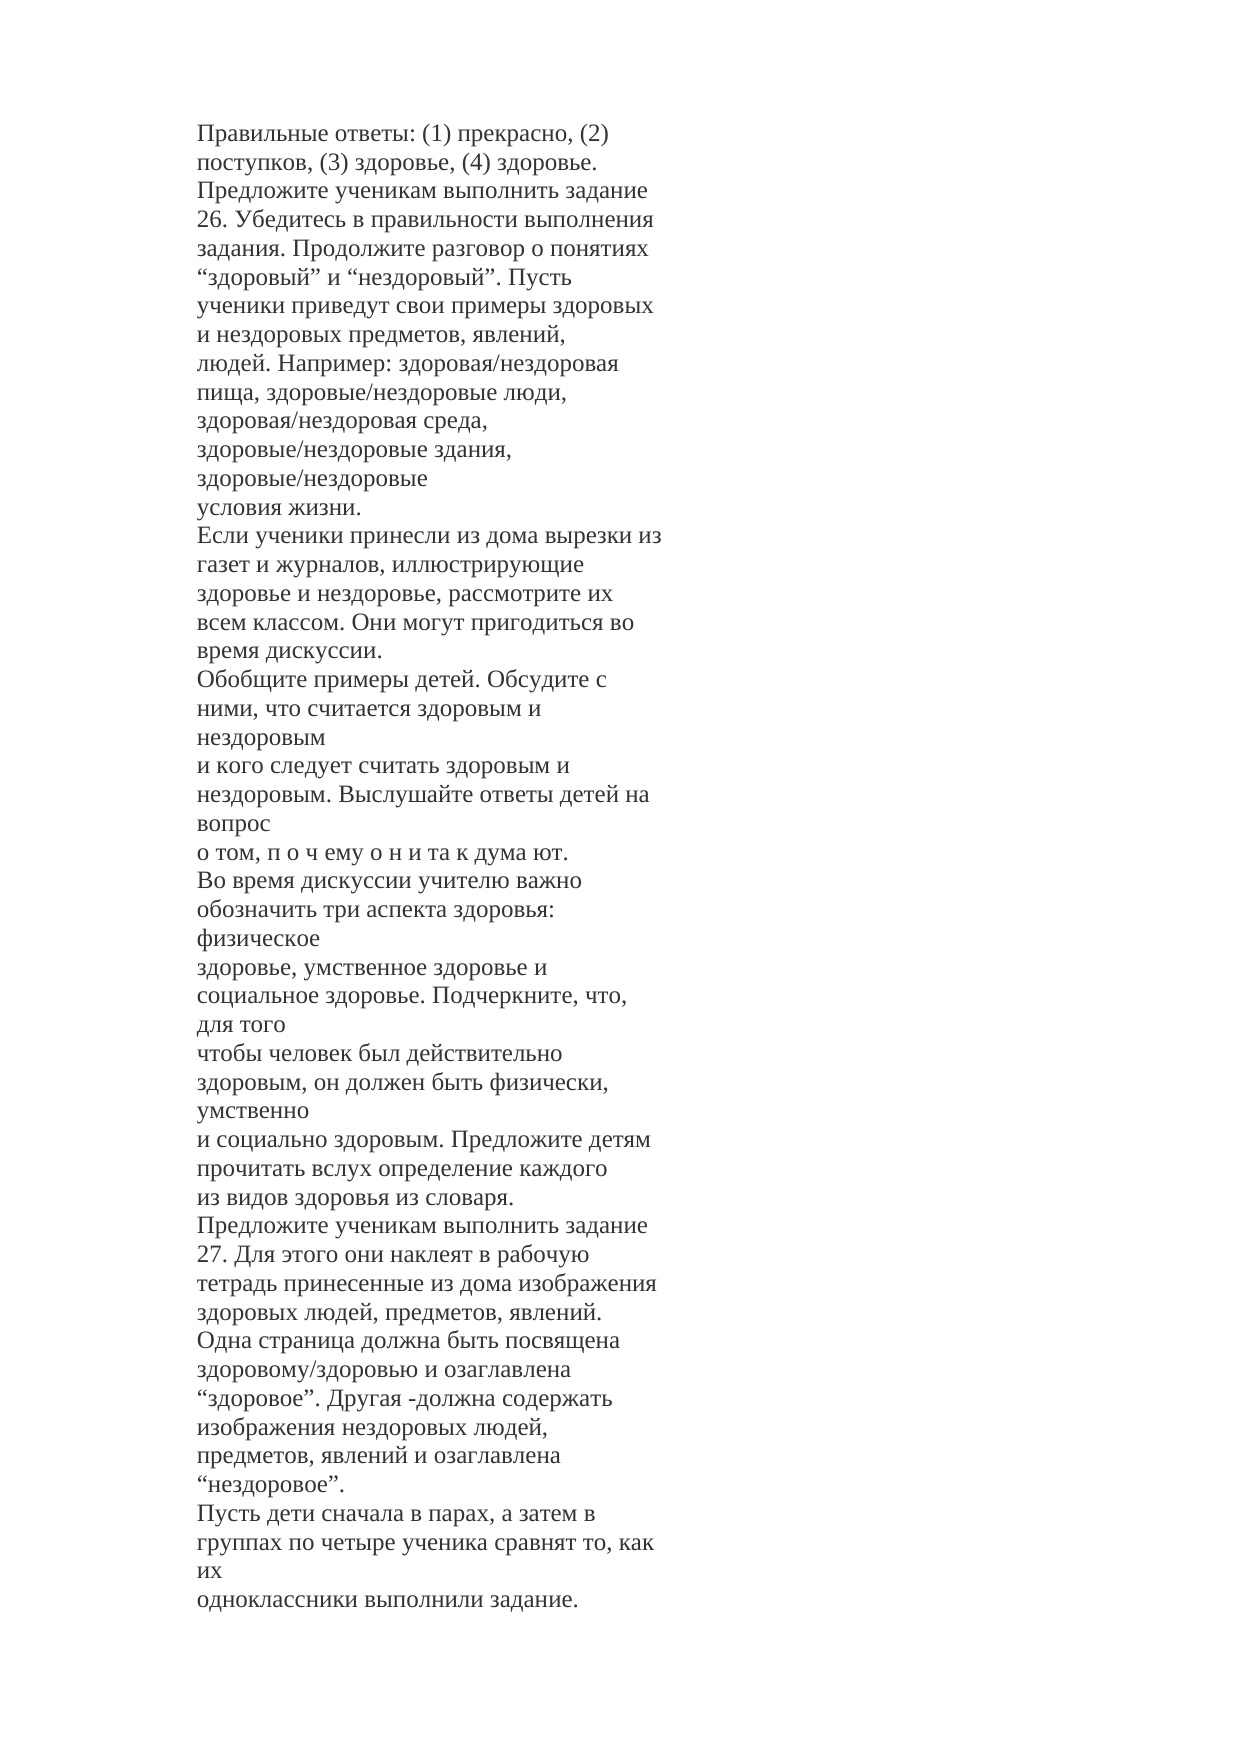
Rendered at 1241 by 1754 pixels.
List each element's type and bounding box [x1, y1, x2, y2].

table_cell [177, 118, 1152, 1613]
